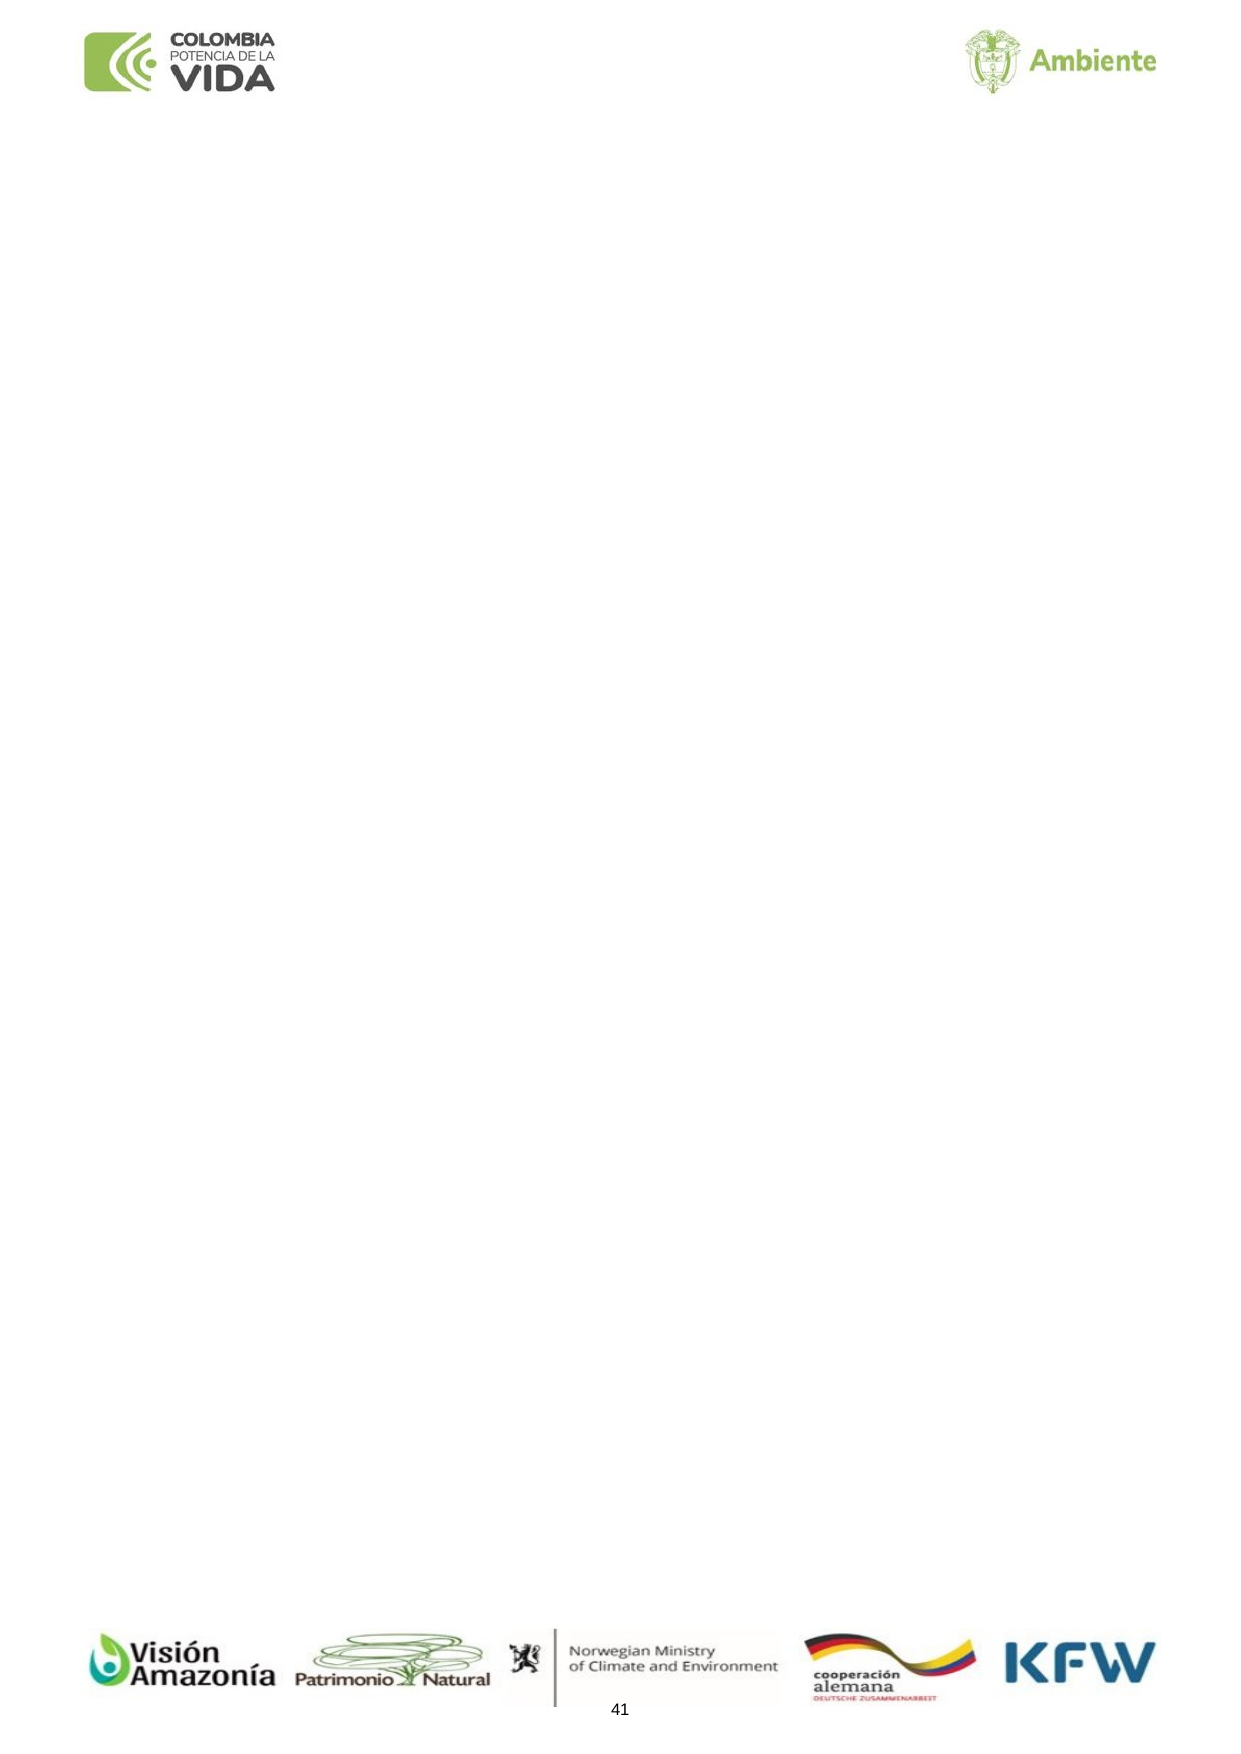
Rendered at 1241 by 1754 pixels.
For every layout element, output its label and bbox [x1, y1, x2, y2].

picture [78, 1628, 1162, 1707]
picture [75, 24, 1166, 100]
